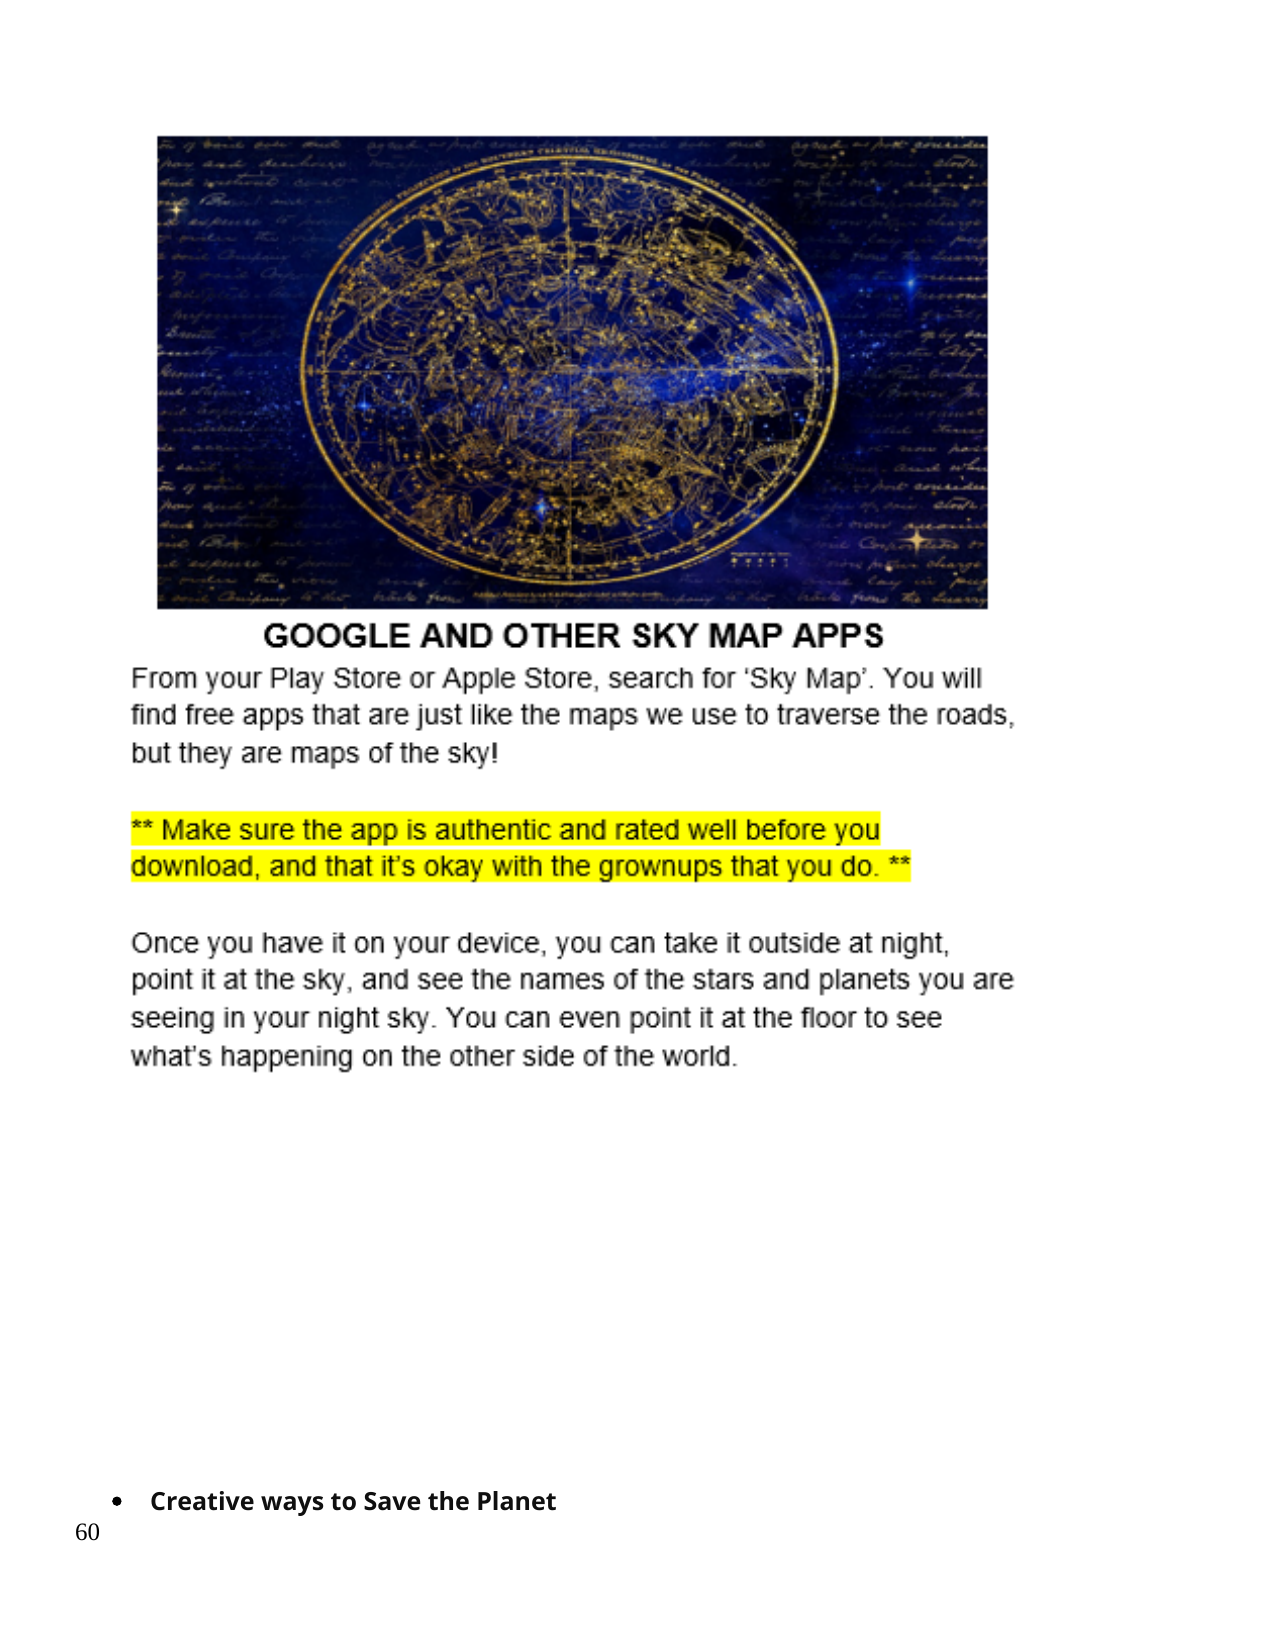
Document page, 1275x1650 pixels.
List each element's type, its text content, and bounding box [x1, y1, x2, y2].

picture [75, 75, 1061, 1313]
list Creative ways to Save the Planet [112, 1483, 1200, 1517]
